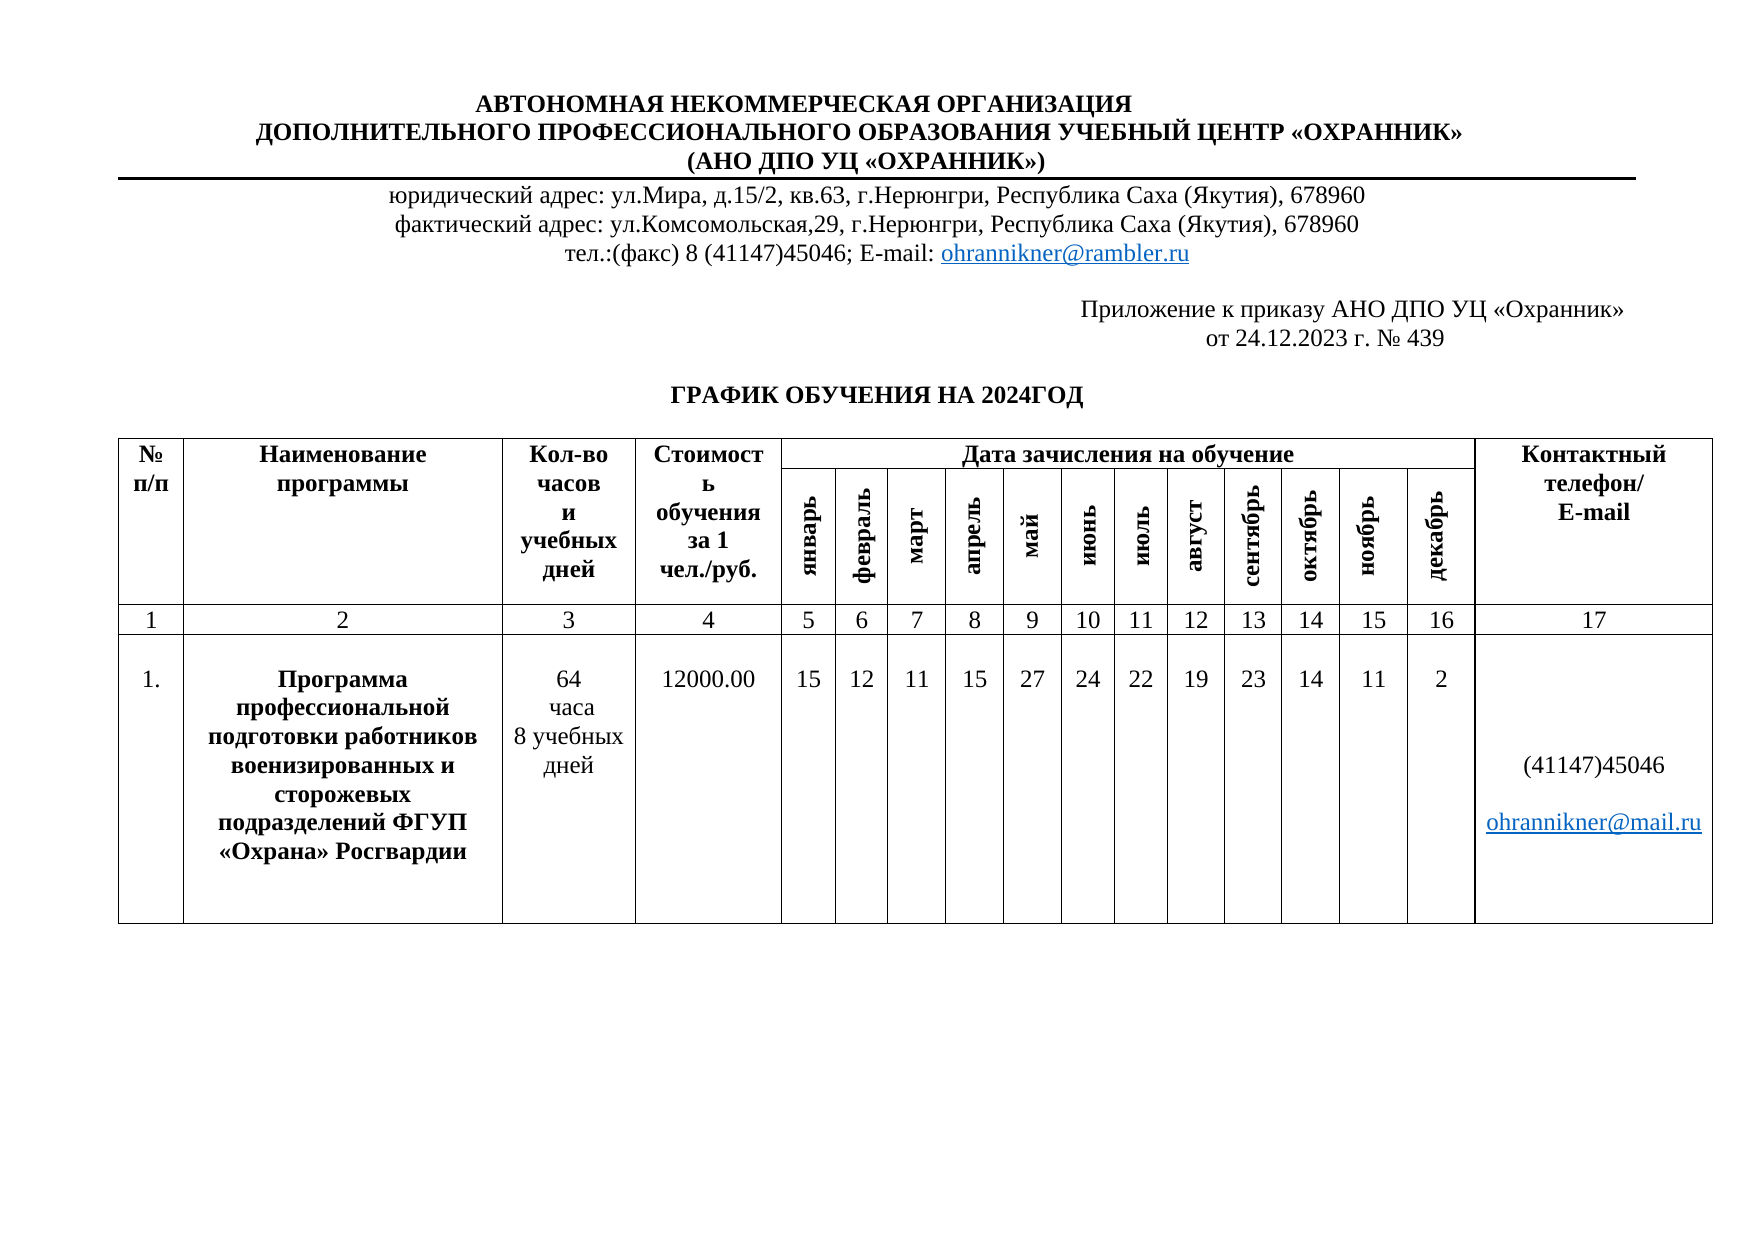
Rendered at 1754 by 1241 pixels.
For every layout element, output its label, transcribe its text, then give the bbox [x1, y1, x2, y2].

table_cell 27 [1004, 635, 1061, 922]
table_cell октябрь [1282, 469, 1339, 604]
table_cell 15 [782, 635, 835, 922]
table_cell 8 [946, 605, 1003, 634]
table_cell 1 [119, 605, 183, 634]
table_cell ноябрь [1340, 469, 1407, 604]
table_cell 14 [1282, 605, 1339, 634]
table_cell март [888, 469, 945, 604]
table_cell 7 [888, 605, 945, 634]
text Приложение к приказу АНО ДПО УЦ «Охранник» [118, 294, 1636, 323]
table_header Стоимость обучения за 1 чел./руб. [636, 439, 781, 604]
table_cell 1. [119, 635, 183, 922]
table_cell 19 [1168, 635, 1224, 922]
table_cell 3 [503, 605, 635, 634]
table_header Кол-во часов и учебных дней [503, 439, 635, 604]
table_cell апрель [946, 469, 1003, 604]
table_cell 9 [1004, 605, 1061, 634]
table_cell 6 [836, 605, 887, 634]
text фактический адрес: ул.Комсомольская,29, г.Нерюнгри, Республика Саха (Якутия), 678960 [118, 209, 1636, 238]
text юридический адрес: ул.Мира, д.15/2, кв.63, г.Нерюнгри, Республика Саха (Якутия), 678960 [118, 180, 1636, 209]
table_cell 64 часа 8 учебных дней [503, 635, 635, 922]
table_cell 2 [184, 605, 502, 634]
table_cell июль [1115, 469, 1167, 604]
table_cell май [1004, 469, 1061, 604]
table_cell 11 [1340, 635, 1407, 922]
text АВТОНОМНАЯ НЕКОММЕРЧЕСКАЯ ОРГАНИЗАЦИЯ [118, 89, 1636, 117]
text тел.:(факс) 8 (41147)45046; E-mail: ohrannikner@rambler.ru [118, 238, 1636, 266]
table_cell 14 [1282, 635, 1339, 922]
table_cell 13 [1225, 605, 1281, 634]
table_cell декабрь [1408, 469, 1474, 604]
table_cell 2 [1408, 635, 1474, 922]
table_cell январь [782, 469, 835, 604]
table_header Наименование программы [184, 439, 502, 604]
table_cell август [1168, 469, 1224, 604]
table_cell 23 [1225, 635, 1281, 922]
text ГРАФИК ОБУЧЕНИЯ НА 2024ГОД [118, 381, 1636, 409]
text (АНО ДПО УЦ «ОХРАННИК») [118, 146, 1636, 177]
table_cell 4 [636, 605, 781, 634]
table_header Контактный телефон/ E-mail [1476, 439, 1712, 604]
table_cell 5 [782, 605, 835, 634]
table_cell 11 [1115, 605, 1167, 634]
table_cell июнь [1062, 469, 1114, 604]
table_cell 12 [1168, 605, 1224, 634]
table_cell (41147)45046 ohrannikner@mail.ru [1476, 635, 1712, 922]
table_cell 11 [888, 635, 945, 922]
table_header Дата зачисления на обучение [782, 439, 1474, 468]
table_cell 12000.00 [636, 635, 781, 922]
table_header № п/п [119, 439, 183, 604]
table_cell сентябрь [1225, 469, 1281, 604]
table_cell Программа профессиональной подготовки работников военизированных и сторожевых подразделений ФГУП «Охрана» Росгвардии [184, 635, 502, 922]
text от 24.12.2023 г. № 439 [118, 323, 1636, 352]
table_cell 12 [836, 635, 887, 922]
table_cell 15 [946, 635, 1003, 922]
table_cell 24 [1062, 635, 1114, 922]
table_cell 22 [1115, 635, 1167, 922]
table_cell февраль [836, 469, 887, 604]
table_cell 15 [1340, 605, 1407, 634]
text ДОПОЛНИТЕЛЬНОГО ПРОФЕССИОНАЛЬНОГО ОБРАЗОВАНИЯ УЧЕБНЫЙ ЦЕНТР «ОХРАННИК» [118, 117, 1636, 146]
table_cell 17 [1476, 605, 1712, 634]
table_cell 10 [1062, 605, 1114, 634]
table_cell 16 [1408, 605, 1474, 634]
